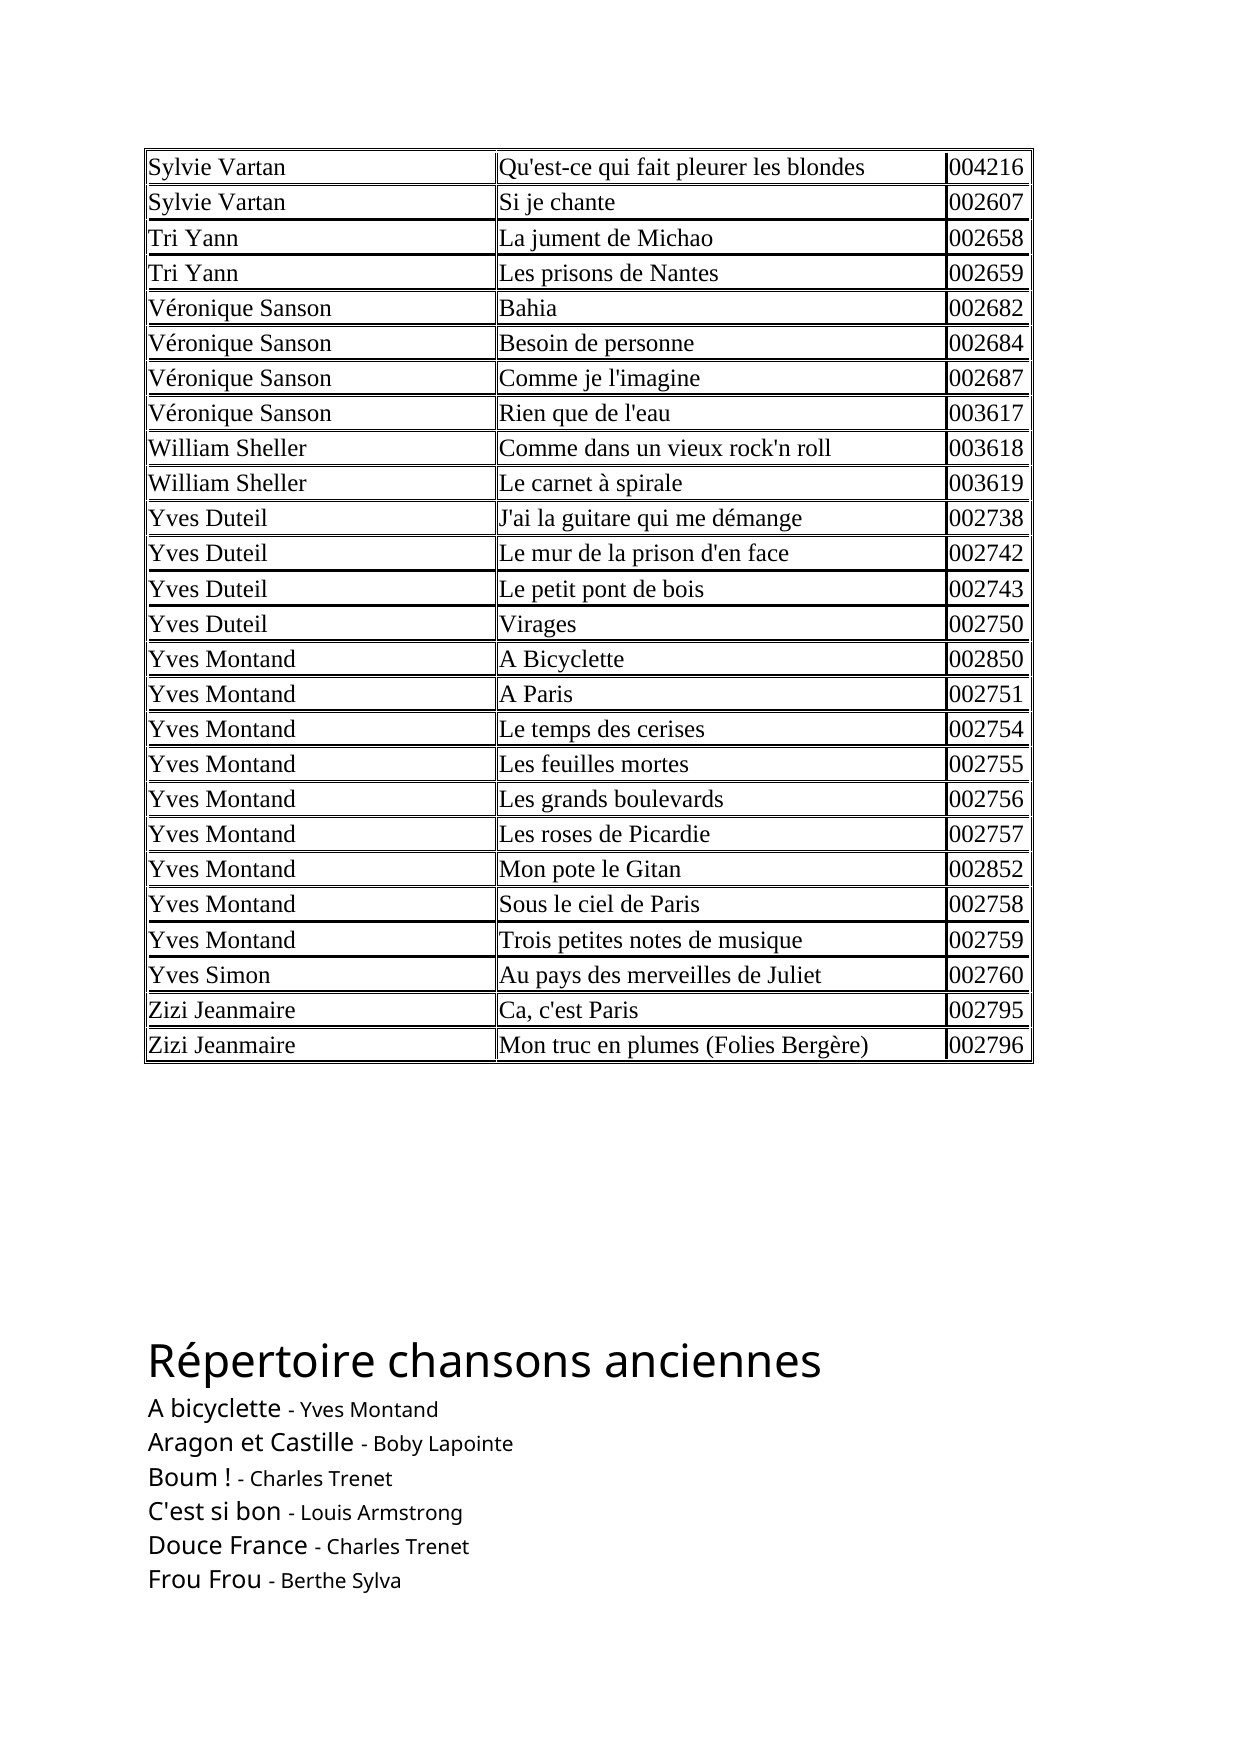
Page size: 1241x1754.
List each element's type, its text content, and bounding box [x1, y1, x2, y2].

table_cell 002659 [948, 253, 1032, 288]
table_cell J'ai la guitare qui me démange [498, 502, 945, 534]
text Douce France - Charles Trenet [148, 1527, 1093, 1561]
text Boum ! - Charles Trenet [148, 1459, 1093, 1493]
table_cell 003618 [948, 429, 1031, 463]
table_cell Les roses de Picardie [498, 818, 945, 850]
table_cell Yves Simon [147, 955, 495, 990]
table_cell Véronique Sanson [147, 323, 495, 358]
table_cell 002658 [948, 218, 1032, 253]
table_cell Yves Montand [147, 744, 495, 779]
table_cell Zizi Jeanmaire [147, 1025, 496, 1060]
table_cell Si je chante [498, 186, 945, 218]
table_cell Comme je l'imagine [498, 362, 945, 393]
table_cell Yves Duteil [145, 534, 496, 569]
table_cell Véronique Sanson [147, 358, 495, 393]
table_cell Les prisons de Nantes [498, 256, 945, 288]
table_cell 002751 [948, 674, 1031, 709]
table_cell La jument de Michao [498, 221, 945, 253]
table_cell 002742 [946, 534, 1032, 569]
table_cell 002756 [948, 780, 1031, 814]
table_cell Les feuilles mortes [498, 748, 945, 779]
text Aragon et Castille - Boby Lapointe [148, 1425, 1093, 1459]
text A bicyclette - Yves Montand [148, 1391, 1093, 1425]
table_cell Yves Duteil [147, 569, 495, 604]
table_cell A Paris [498, 678, 945, 709]
table_cell Yves Montand [145, 850, 496, 885]
table_cell Qu'est-ce qui fait pleurer les blondes [496, 151, 946, 183]
table_cell Sylvie Vartan [147, 151, 496, 183]
table_cell Sous le ciel de Paris [498, 888, 945, 920]
table_cell Yves Duteil [145, 499, 496, 534]
table_cell Au pays des merveilles de Juliet [498, 958, 945, 990]
table_cell Yves Montand [147, 674, 495, 709]
table_cell Le temps des cerises [498, 713, 945, 744]
table_cell William Sheller [147, 464, 495, 499]
table_cell Véronique Sanson [147, 288, 495, 323]
table_cell Sylvie Vartan [145, 183, 496, 218]
table_cell 002795 [948, 990, 1031, 1025]
text Répertoire chansons anciennes [148, 1329, 1093, 1391]
table_cell 002754 [948, 709, 1031, 744]
table_cell 002850 [948, 639, 1031, 674]
table_cell 002796 [946, 1025, 1031, 1060]
table_cell Yves Montand [145, 885, 496, 920]
table_cell 002758 [946, 885, 1032, 920]
table_cell Mon truc en plumes (Folies Bergère) [496, 1029, 946, 1060]
table_cell Les grands boulevards [498, 783, 945, 814]
table_cell Yves Duteil [147, 604, 495, 639]
table_cell Yves Montand [147, 780, 495, 814]
table_cell 002760 [948, 955, 1031, 990]
table_cell Besoin de personne [498, 327, 945, 358]
table_cell 002743 [948, 569, 1031, 604]
table_cell Ca, c'est Paris [498, 994, 945, 1025]
table_cell 002607 [946, 183, 1032, 218]
table_cell Yves Montand [147, 815, 495, 850]
table_cell Yves Montand [147, 709, 495, 744]
table_cell Le petit pont de bois [498, 572, 945, 604]
table_cell 002682 [948, 288, 1031, 323]
table_cell William Sheller [147, 429, 495, 463]
table_cell Le carnet à spirale [498, 467, 945, 499]
table_cell Tri Yann [145, 218, 495, 253]
table_cell Yves Montand [147, 920, 495, 955]
table_cell Tri Yann [145, 253, 495, 288]
table_cell 003617 [948, 393, 1031, 428]
table_cell 002738 [946, 499, 1032, 534]
table_cell Mon pote le Gitan [498, 853, 945, 885]
table_cell Zizi Jeanmaire [147, 990, 495, 1025]
table_cell 004216 [946, 151, 1031, 183]
table_cell Le mur de la prison d'en face [498, 537, 945, 569]
table_cell Véronique Sanson [147, 393, 495, 428]
table_cell 002759 [948, 920, 1031, 955]
table_cell Comme dans un vieux rock'n roll [498, 432, 945, 463]
table_cell A Bicyclette [498, 643, 945, 674]
table_cell Virages [498, 607, 945, 639]
table_cell 002684 [948, 323, 1031, 358]
table_cell 003619 [948, 464, 1031, 499]
table_cell 002755 [948, 744, 1031, 779]
table_cell Rien que de l'eau [498, 397, 945, 428]
table_cell 002757 [948, 815, 1031, 850]
table_cell 002750 [948, 604, 1031, 639]
table_cell 002852 [946, 850, 1032, 885]
table_cell Yves Montand [147, 639, 495, 674]
text C'est si bon - Louis Armstrong [148, 1493, 1093, 1527]
text Frou Frou - Berthe Sylva [148, 1561, 1093, 1595]
table_cell Bahia [498, 292, 945, 323]
table_cell Trois petites notes de musique [498, 923, 945, 955]
table_cell 002687 [948, 358, 1031, 393]
